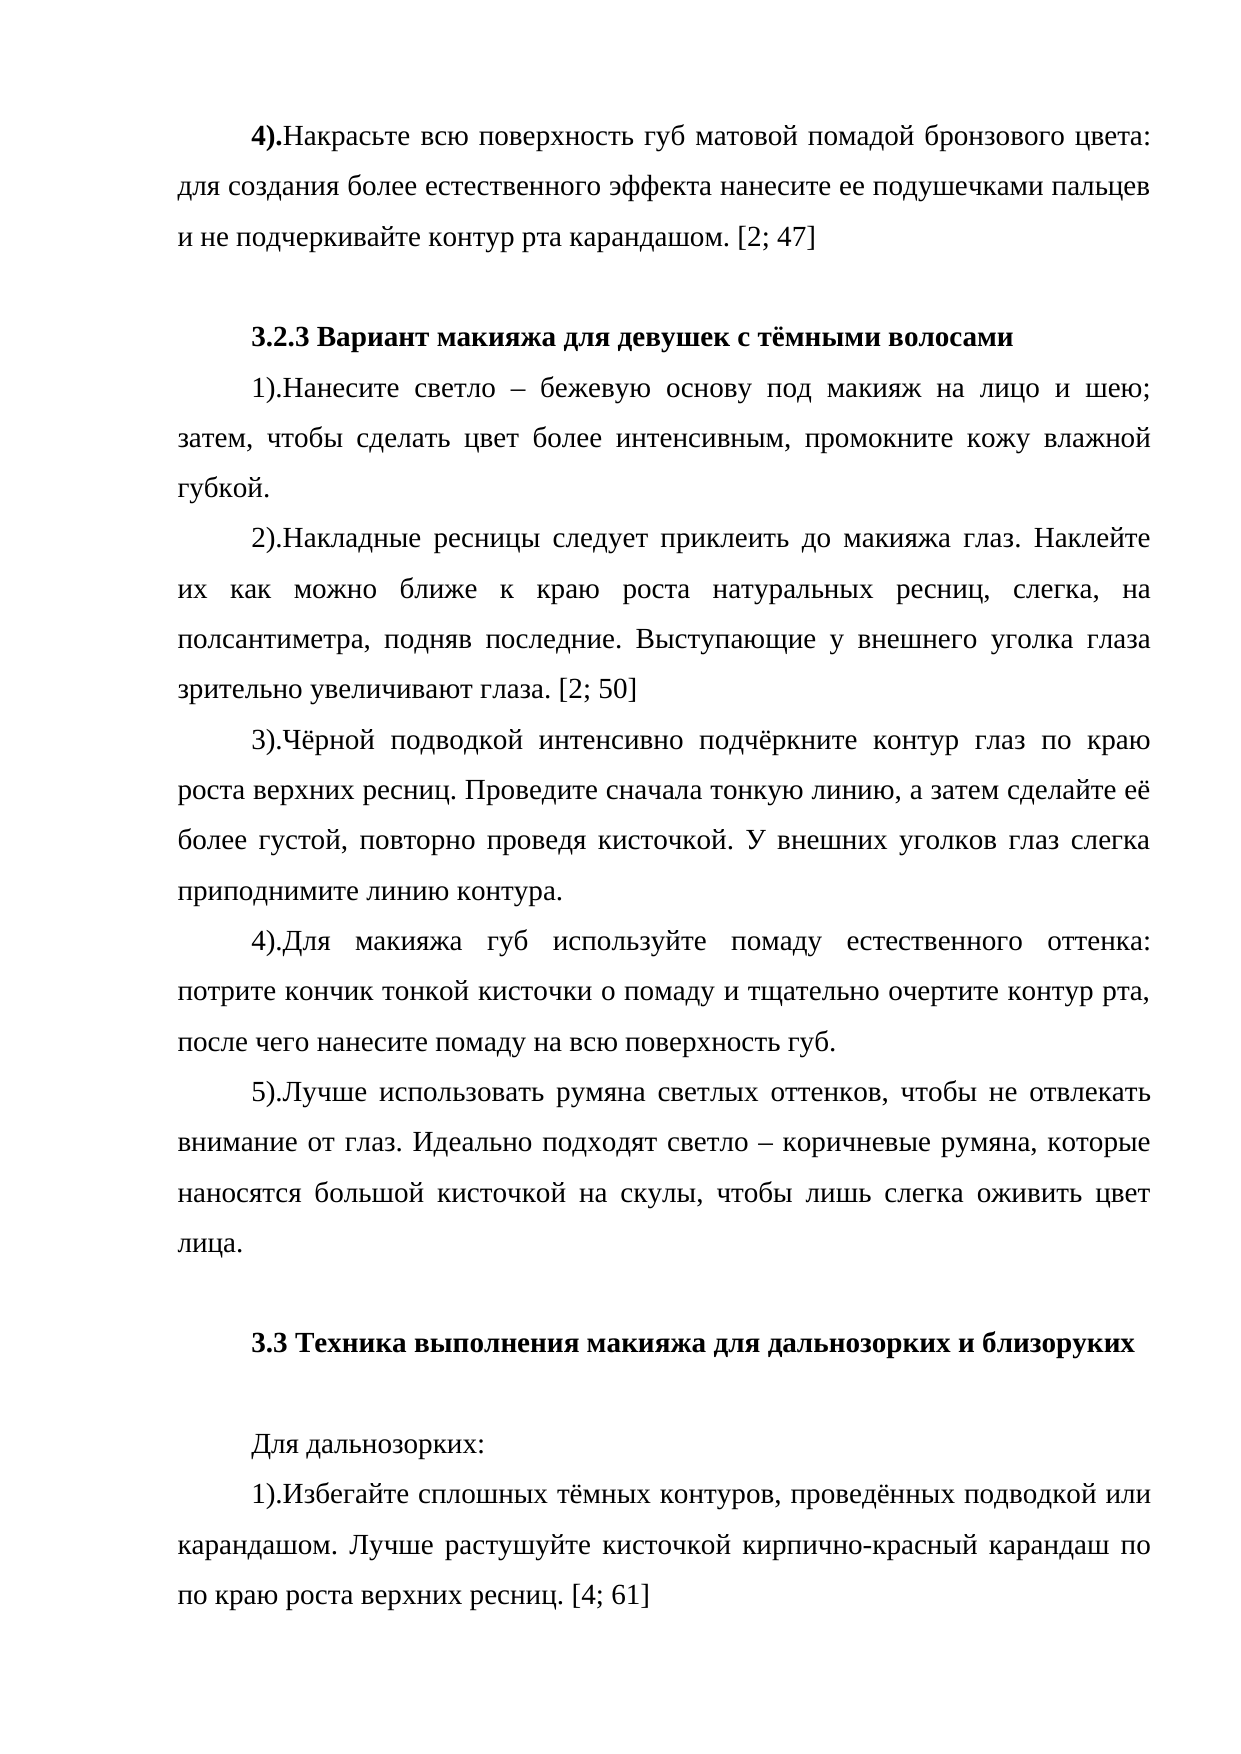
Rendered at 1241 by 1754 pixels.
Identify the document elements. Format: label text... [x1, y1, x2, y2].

text 3.3 Техника выполнения макияжа для дальнозорких и близоруких [177, 1326, 1152, 1359]
text 4).Накрасьте всю поверхность губ матовой помадой бронзового цвета: для создания более естественного эффекта нанесите ее подушечками пальцев и не подчеркивайте контур рта карандашом. [2; 47] [177, 118, 1152, 252]
text 3).Чёрной подводкой интенсивно подчёркните контур глаз по краю роста верхних ресниц. Проведите сначала тонкую линию, а затем сделайте её более густой, повторно проведя кисточкой. У внешних уголков глаз слегка приподнимите линию контура. [177, 722, 1152, 906]
text 5).Лучше использовать румяна светлых оттенков, чтобы не отвлекать внимание от глаз. Идеально подходят светло – коричневые румяна, которые наносятся большой кисточкой на скулы, чтобы лишь слегка оживить цвет лица. [177, 1074, 1152, 1258]
text 4).Для макияжа губ используйте помаду естественного оттенка: потрите кончик тонкой кисточки о помаду и тщательно очертите контур рта, после чего нанесите помаду на всю поверхность губ. [177, 923, 1152, 1057]
text 1).Нанесите светло – бежевую основу под макияж на лицо и шею; затем, чтобы сделать цвет более интенсивным, промокните кожу влажной губкой. [177, 370, 1152, 504]
text 1).Избегайте сплошных тёмных контуров, проведённых подводкой или карандашом. Лучше растушуйте кисточкой кирпично-красный карандаш по по краю роста верхних ресниц. [4; 61] [177, 1477, 1152, 1611]
text Для дальнозорких: [177, 1426, 1152, 1460]
text 2).Накладные ресницы следует приклеить до макияжа глаз. Наклейте их как можно ближе к краю роста натуральных ресниц, слегка, на полсантиметра, подняв последние. Выступающие у внешнего уголка глаза зрительно увеличивают глаза. [2; 50] [177, 521, 1152, 705]
text 3.2.3 Вариант макияжа для девушек с тёмными волосами [177, 319, 1152, 353]
